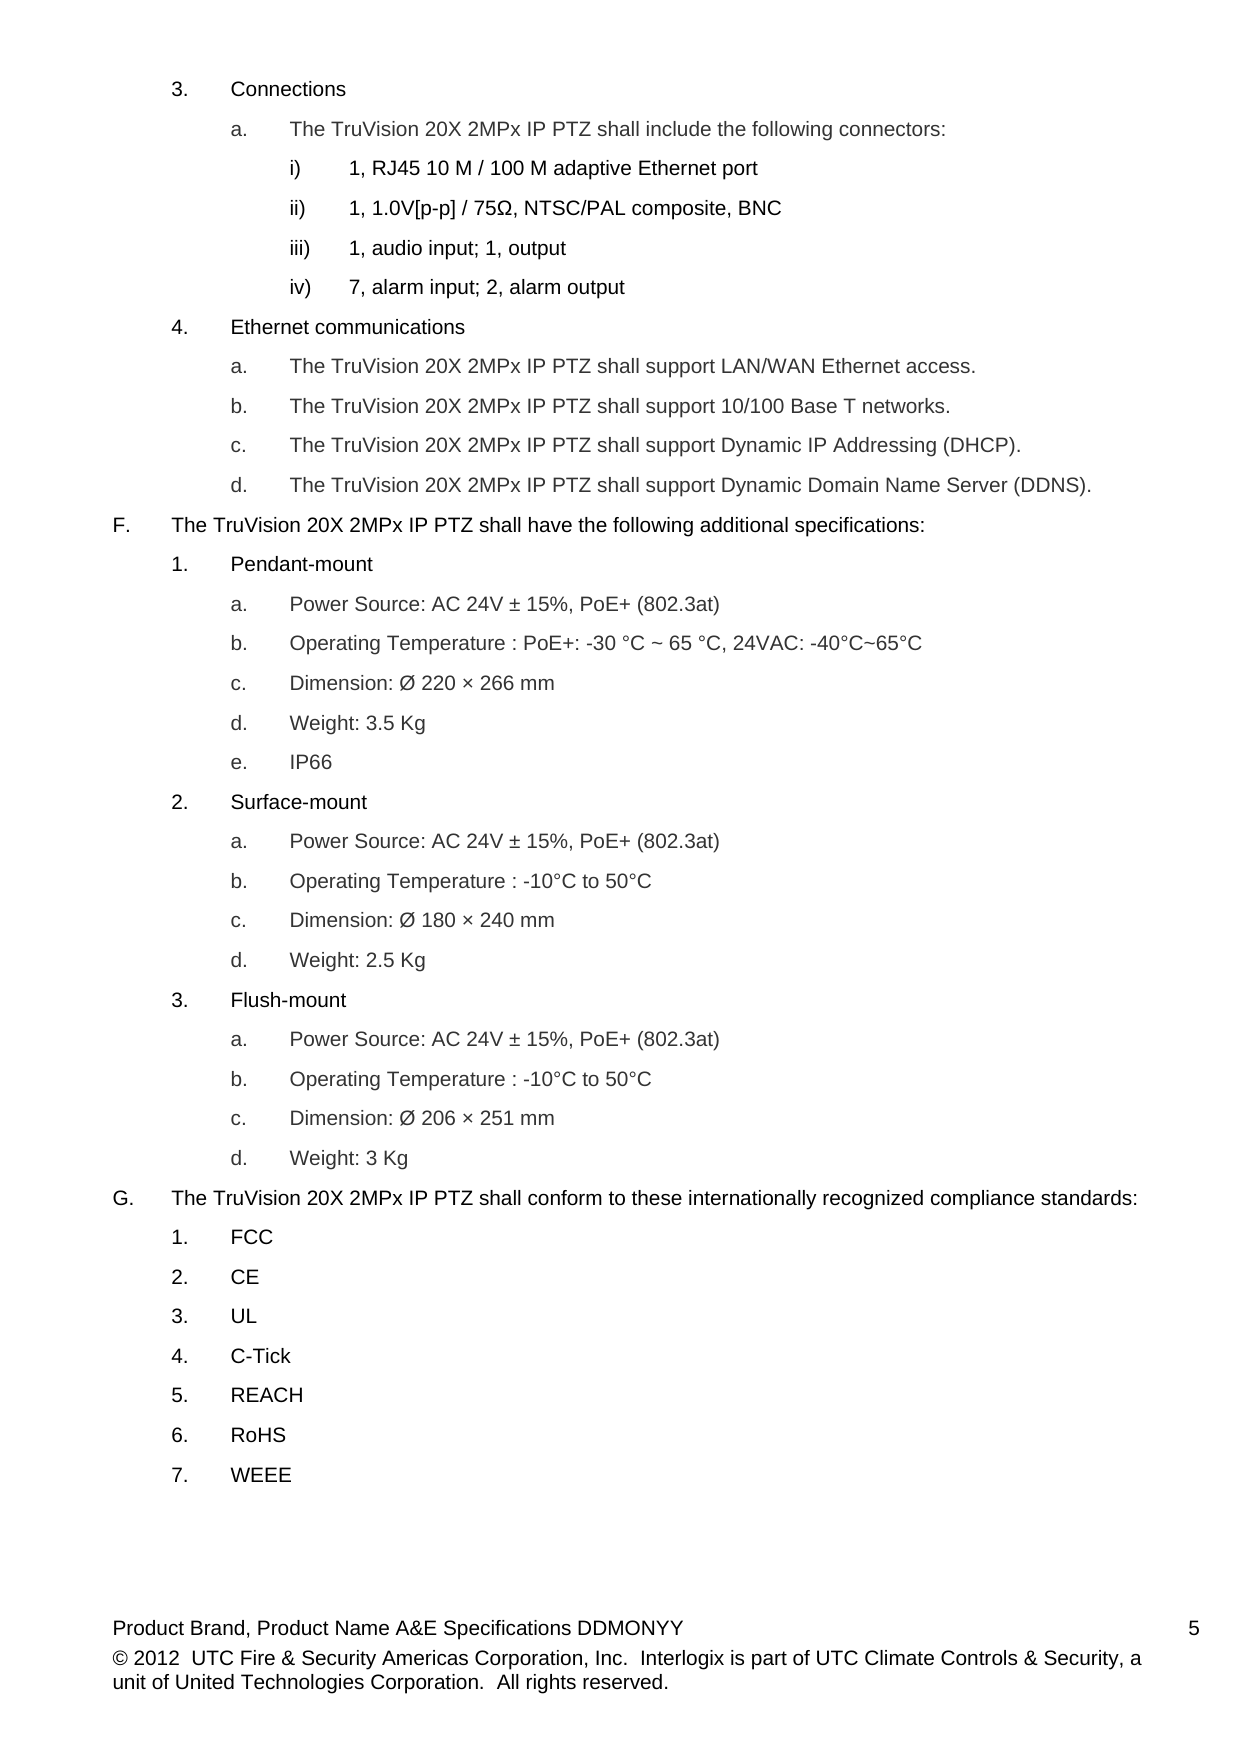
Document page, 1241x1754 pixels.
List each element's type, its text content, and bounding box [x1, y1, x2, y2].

subtitle IP66 [230, 748, 1165, 775]
subtitle Surface-mount [171, 787, 1165, 814]
subtitle The TruVision 20X 2MPx IP PTZ shall conform to these internationally recognized compliance standards: [112, 1183, 1165, 1210]
subtitle 1, RJ45 10 M / 100 M adaptive Ethernet port [289, 154, 1165, 181]
subtitle C-Tick [171, 1342, 1165, 1369]
subtitle WEEE [171, 1460, 1165, 1487]
subtitle Power Source: AC 24V ± 15%, PoE+ (802.3at) [230, 827, 1165, 854]
subtitle Dimension: Ø 206 × 251 mm [230, 1104, 1165, 1131]
subtitle RoHS [171, 1421, 1165, 1448]
subtitle 7, alarm input; 2, alarm output [289, 273, 1165, 300]
subtitle FCC [171, 1223, 1165, 1250]
subtitle Flush-mount [171, 985, 1165, 1012]
subtitle Dimension: Ø 180 × 240 mm [230, 906, 1165, 933]
subtitle Connections [171, 75, 1165, 102]
subtitle Ethernet communications [171, 312, 1165, 339]
subtitle Weight: 2.5 Kg [230, 946, 1165, 973]
subtitle Weight: 3.5 Kg [230, 708, 1165, 735]
subtitle Operating Temperature : -10°C to 50°C [230, 1064, 1165, 1092]
subtitle UL [171, 1302, 1165, 1329]
subtitle Power Source: AC 24V ± 15%, PoE+ (802.3at) [230, 589, 1165, 617]
subtitle Dimension: Ø 220 × 266 mm [230, 669, 1165, 696]
subtitle The TruVision 20X 2MPx IP PTZ shall have the following additional specifications: [112, 510, 1165, 537]
subtitle Operating Temperature : -10°C to 50°C [230, 867, 1165, 894]
subtitle 1, audio input; 1, output [289, 233, 1165, 260]
subtitle Pendant-mount [171, 550, 1165, 577]
subtitle Power Source: AC 24V ± 15%, PoE+ (802.3at) [230, 1025, 1165, 1052]
subtitle The TruVision 20X 2MPx IP PTZ shall support Dynamic IP Addressing (DHCP). [230, 431, 1165, 458]
subtitle The TruVision 20X 2MPx IP PTZ shall support 10/100 Base T networks. [230, 392, 1165, 419]
subtitle 1, 1.0V[p-p] / 75Ω, NTSC/PAL composite, BNC [289, 194, 1165, 221]
subtitle REACH [171, 1381, 1165, 1408]
subtitle Weight: 3 Kg [230, 1144, 1165, 1171]
subtitle The TruVision 20X 2MPx IP PTZ shall include the following connectors: [230, 114, 1165, 142]
subtitle The TruVision 20X 2MPx IP PTZ shall support LAN/WAN Ethernet access. [230, 352, 1165, 379]
subtitle Operating Temperature : PoE+: -30 °C ~ 65 °C, 24VAC: -40°C~65°C [230, 629, 1165, 656]
subtitle CE [171, 1262, 1165, 1289]
subtitle The TruVision 20X 2MPx IP PTZ shall support Dynamic Domain Name Server (DDNS). [230, 471, 1165, 498]
